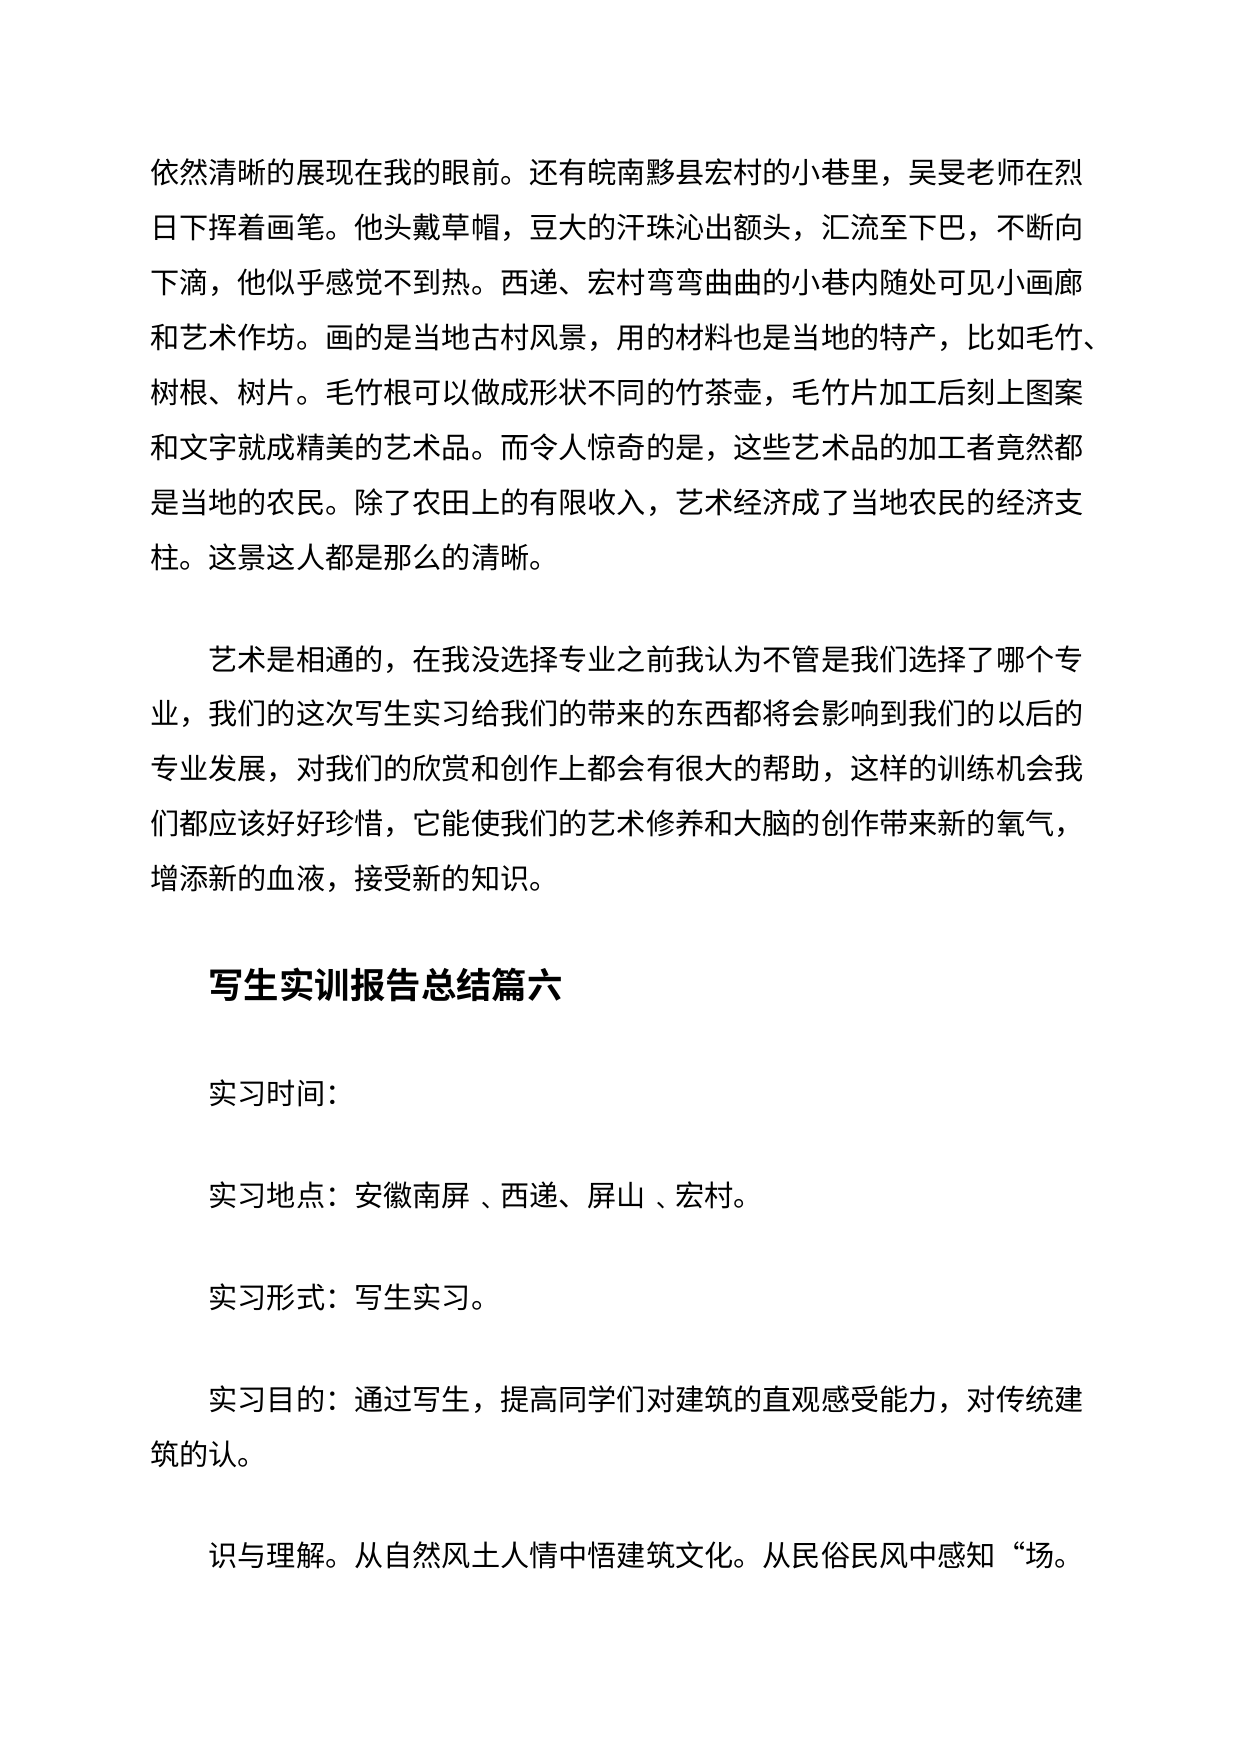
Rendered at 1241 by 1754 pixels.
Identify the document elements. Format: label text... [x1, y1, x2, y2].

text 识与理解。从自然风土人情中悟建筑文化。从民俗民风中感知“场。 [150, 1533, 1090, 1575]
text 艺术是相通的，在我没选择专业之前我认为不管是我们选择了哪个专业，我们的这次写生实习给我们的带来的东西都将会影响到我们的以后的专业发展，对我们的欣赏和创作上都会有很大的帮助，这样的训练机会我们都应该好好珍惜，它能使我们的艺术修养和大脑的创作带来新的氧气，增添新的血液，接受新的知识。 [150, 636, 1090, 898]
text 写生实训报告总结篇六 [150, 957, 1090, 1009]
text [150, 150, 1090, 577]
text 实习地点：安徽南屏﹑西递、屏山﹑宏村。 [150, 1173, 1090, 1215]
text 实习目的：通过写生，提高同学们对建筑的直观感受能力，对传统建筑的认。 [150, 1376, 1090, 1473]
text 实习形式：写生实习。 [150, 1274, 1090, 1317]
text 实习时间： [150, 1071, 1090, 1113]
